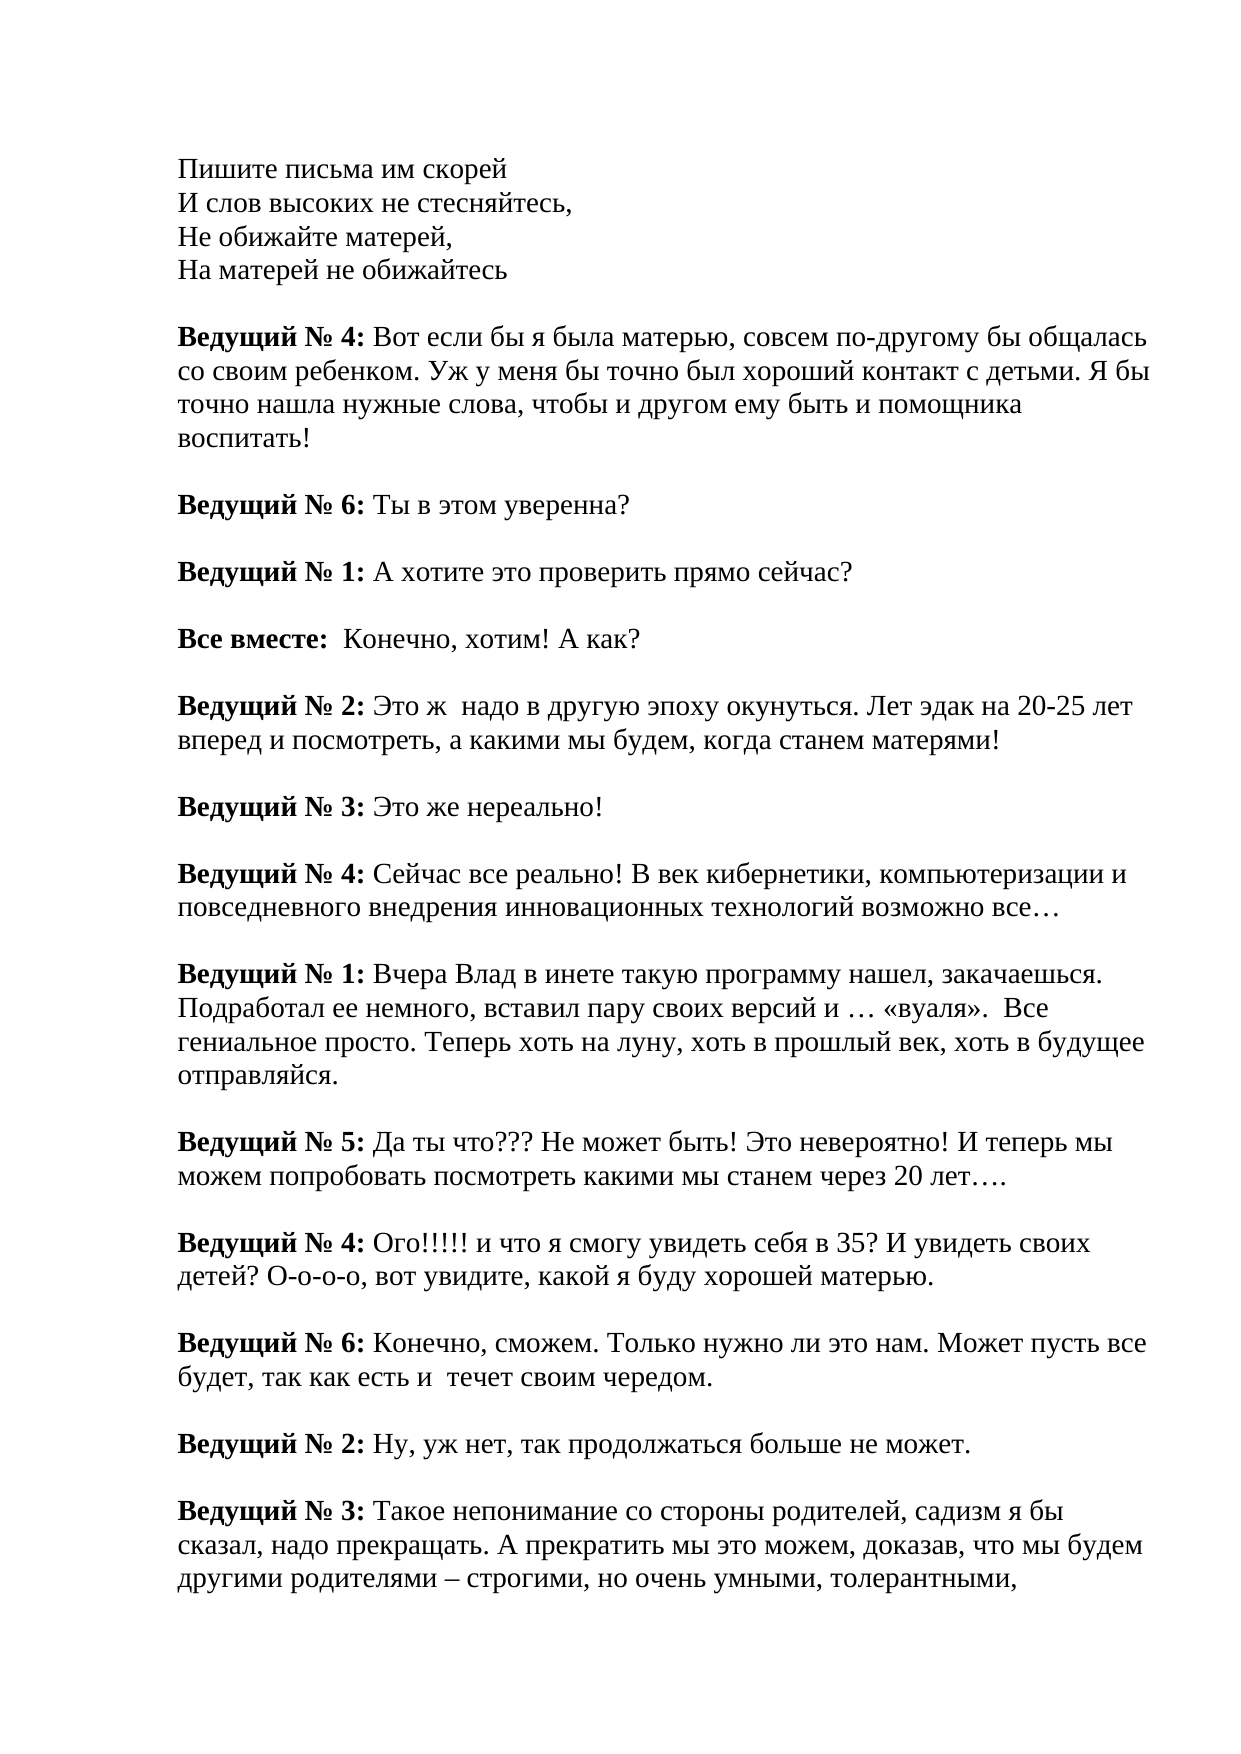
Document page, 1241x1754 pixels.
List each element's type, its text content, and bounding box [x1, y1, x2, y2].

text Ведущий № 4: Ого!!!!! и что я смогу увидеть себя в 35? И увидеть своих детей? О-о-о-о, вот увидите, какой я буду хорошей матерью. [177, 1225, 1152, 1292]
text Ведущий № 6: Ты в этом уверенна? [177, 487, 1152, 521]
text Пишите письма им скорей [177, 152, 1152, 185]
text Ведущий № 4: Вот если бы я была матерью, совсем по-другому бы общалась со своим ребенком. Уж у меня бы точно был хороший контакт с детьми. Я бы точно нашла нужные слова, чтобы и другом ему быть и помощника воспитать! [177, 319, 1152, 453]
text На матерей не обижайтесь [177, 252, 1152, 286]
text Ведущий № 2: Это ж надо в другую эпоху окунуться. Лет эдак на 20-25 лет вперед и посмотреть, а какими мы будем, когда станем матерями! [177, 688, 1152, 755]
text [177, 1493, 1152, 1594]
text Ведущий № 1: А хотите это проверить прямо сейчас? [177, 554, 1152, 588]
text Ведущий № 6: Конечно, сможем. Только нужно ли это нам. Может пусть все будет, так как есть и течет своим чередом. [177, 1326, 1152, 1393]
text Ведущий № 3: Это же нереально! [177, 789, 1152, 822]
text Не обижайте матерей, [177, 219, 1152, 252]
text Ведущий № 1: Вчера Влад в инете такую программу нашел, закачаешься. Подработал ее немного, вставил пару своих версий и … «вуаля». Все гениальное просто. Теперь хоть на луну, хоть в прошлый век, хоть в будущее отправляйся. [177, 957, 1152, 1091]
text И слов высоких не стесняйтесь, [177, 185, 1152, 219]
text Все вместе: Конечно, хотим! А как? [177, 621, 1152, 655]
text Ведущий № 4: Сейчас все реально! В век кибернетики, компьютеризации и повседневного внедрения инновационных технологий возможно все… [177, 856, 1152, 923]
text Ведущий № 5: Да ты что??? Не может быть! Это невероятно! И теперь мы можем попробовать посмотреть какими мы станем через 20 лет…. [177, 1124, 1152, 1191]
text Ведущий № 2: Ну, уж нет, так продолжаться больше не может. [177, 1426, 1152, 1460]
